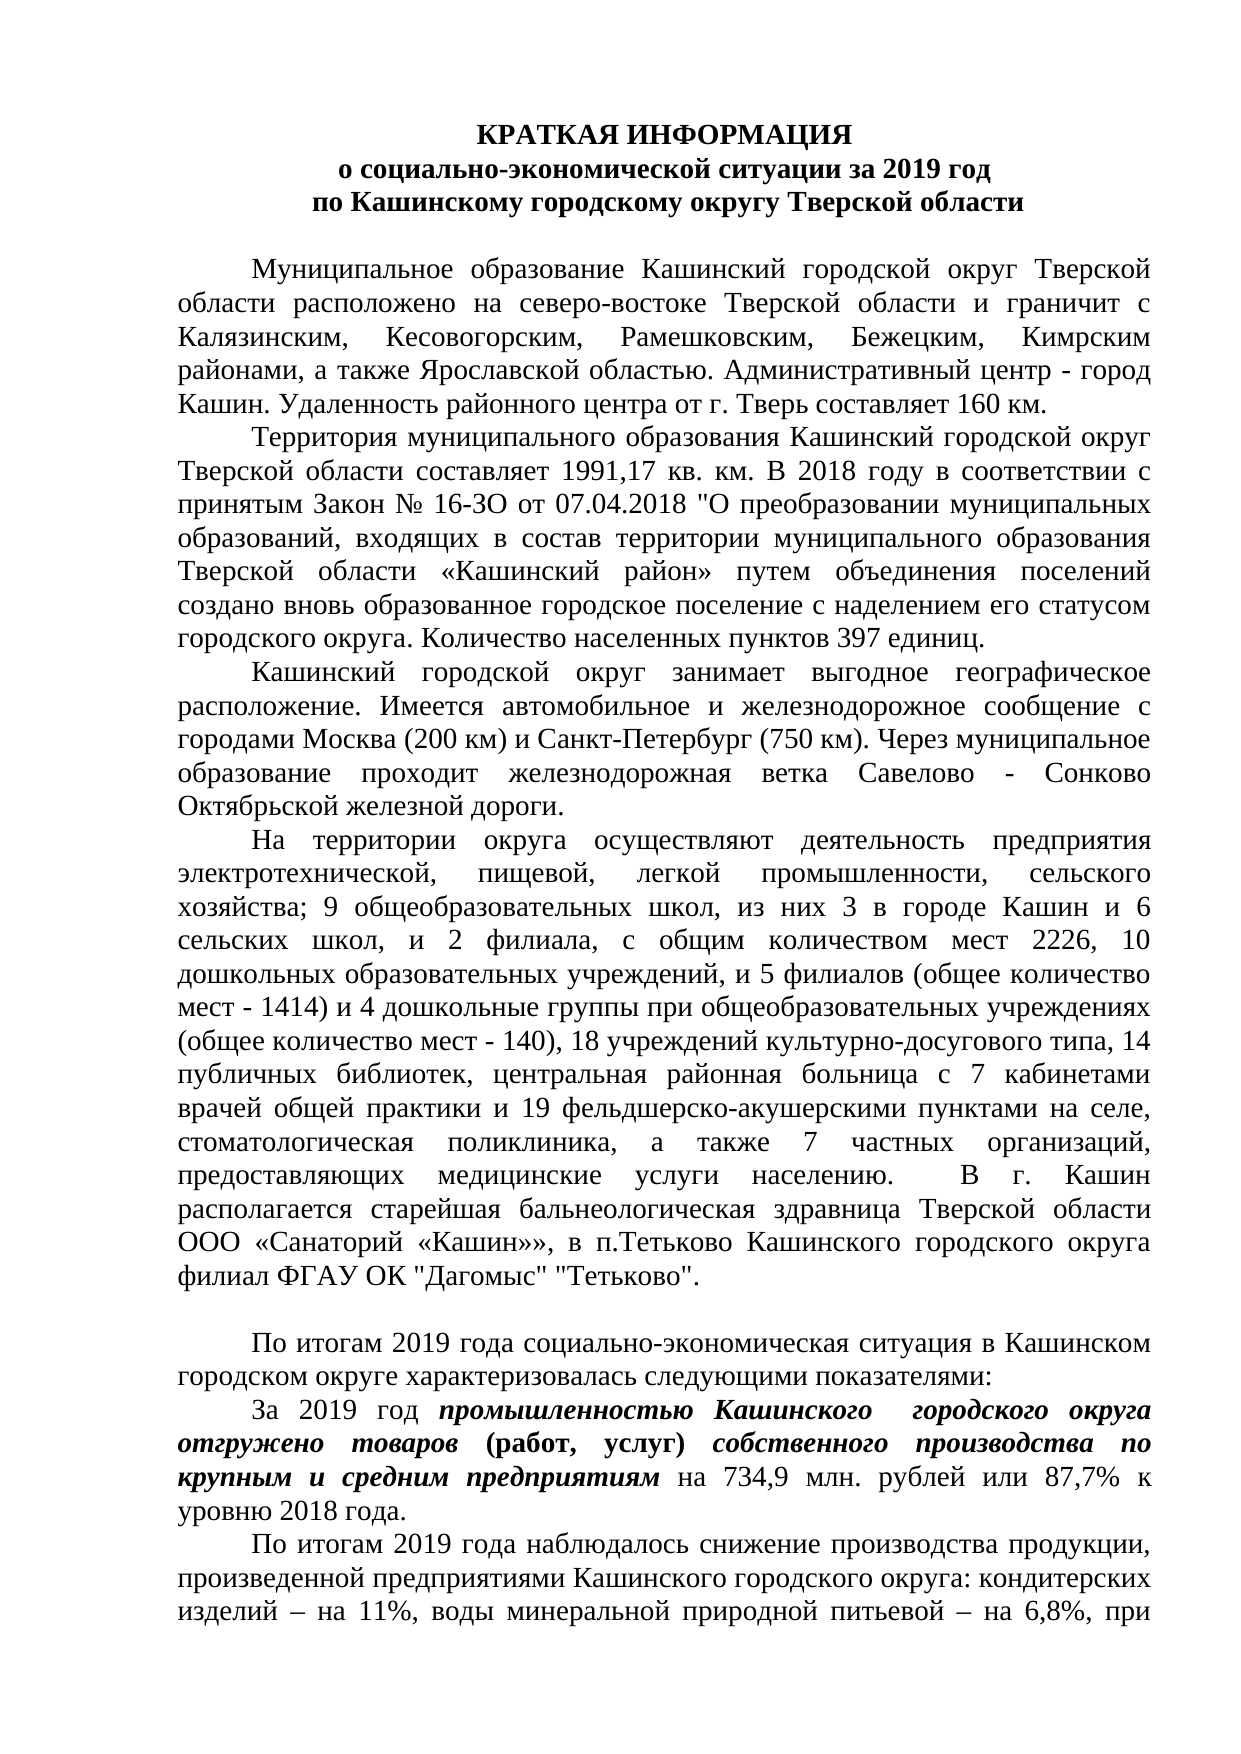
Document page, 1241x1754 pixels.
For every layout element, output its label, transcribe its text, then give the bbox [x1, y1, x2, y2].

text Территория муниципального образования Кашинский городской округ Тверской области составляет 1991,17 кв. км. В 2018 году в соответствии с принятым Закон № 16-ЗО от 07.04.2018 "О преобразовании муниципальных образований, входящих в состав территории муниципального образования Тверской области «Кашинский район» путем объединения поселений создано вновь образованное городское поселение с наделением его статусом городского округа. Количество населенных пунктов 397 единиц. [177, 419, 1152, 654]
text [177, 1526, 1152, 1627]
text По итогам 2019 года социально-экономическая ситуация в Кашинском городском округе характеризовалась следующими показателями: [177, 1325, 1152, 1392]
text по Кашинскому городскому округу Тверской области [177, 184, 1152, 218]
text Кашинский городской округ занимает выгодное географическое расположение. Имеется автомобильное и железнодорожное сообщение с городами Москва (200 км) и Санкт-Петербург (750 км). Через муниципальное образование проходит железнодорожная ветка Савелово - Сонково Октябрьской железной дороги. [177, 654, 1152, 822]
text За 2019 год промышленностью Кашинского городского округа отгружено товаров (работ, услуг) собственного производства по крупным и средним предприятиям на 734,9 млн. рублей или 87,7% к уровню 2018 года. [177, 1392, 1152, 1526]
text Муниципальное образование Кашинский городской округ Тверской области расположено на северо-востоке Тверской области и граничит с Калязинским, Кесовогорским, Рамешковским, Бежецким, Кимрским районами, а также Ярославской областью. Административный центр - город Кашин. Удаленность районного центра от г. Тверь составляет 160 км. [177, 252, 1152, 419]
text о социально-экономической ситуации за 2019 год [177, 151, 1152, 184]
text КРАТКАЯ ИНФОРМАЦИЯ [177, 117, 1152, 151]
text На территории округа осуществляют деятельность предприятия электротехнической, пищевой, легкой промышленности, сельского хозяйства; 9 общеобразовательных школ, из них 3 в городе Кашин и 6 сельских школ, и 2 филиала, с общим количеством мест 2226, 10 дошкольных образовательных учреждений, и 5 филиалов (общее количество мест - 1414) и 4 дошкольные группы при общеобразовательных учреждениях (общее количество мест - 140), 18 учреждений культурно-досугового типа, 14 публичных библиотек, центральная районная больница с 7 кабинетами врачей общей практики и 19 фельдшерско-акушерскими пунктами на селе, стоматологическая поликлиника, а также 7 частных организаций, предоставляющих медицинские услуги населению. В г. Кашин располагается старейшая бальнеологическая здравница Тверской области ООО «Санаторий «Кашин»», в п.Тетьково Кашинского городского округа филиал ФГАУ ОК "Дагомыс" "Тетьково". [177, 822, 1152, 1291]
